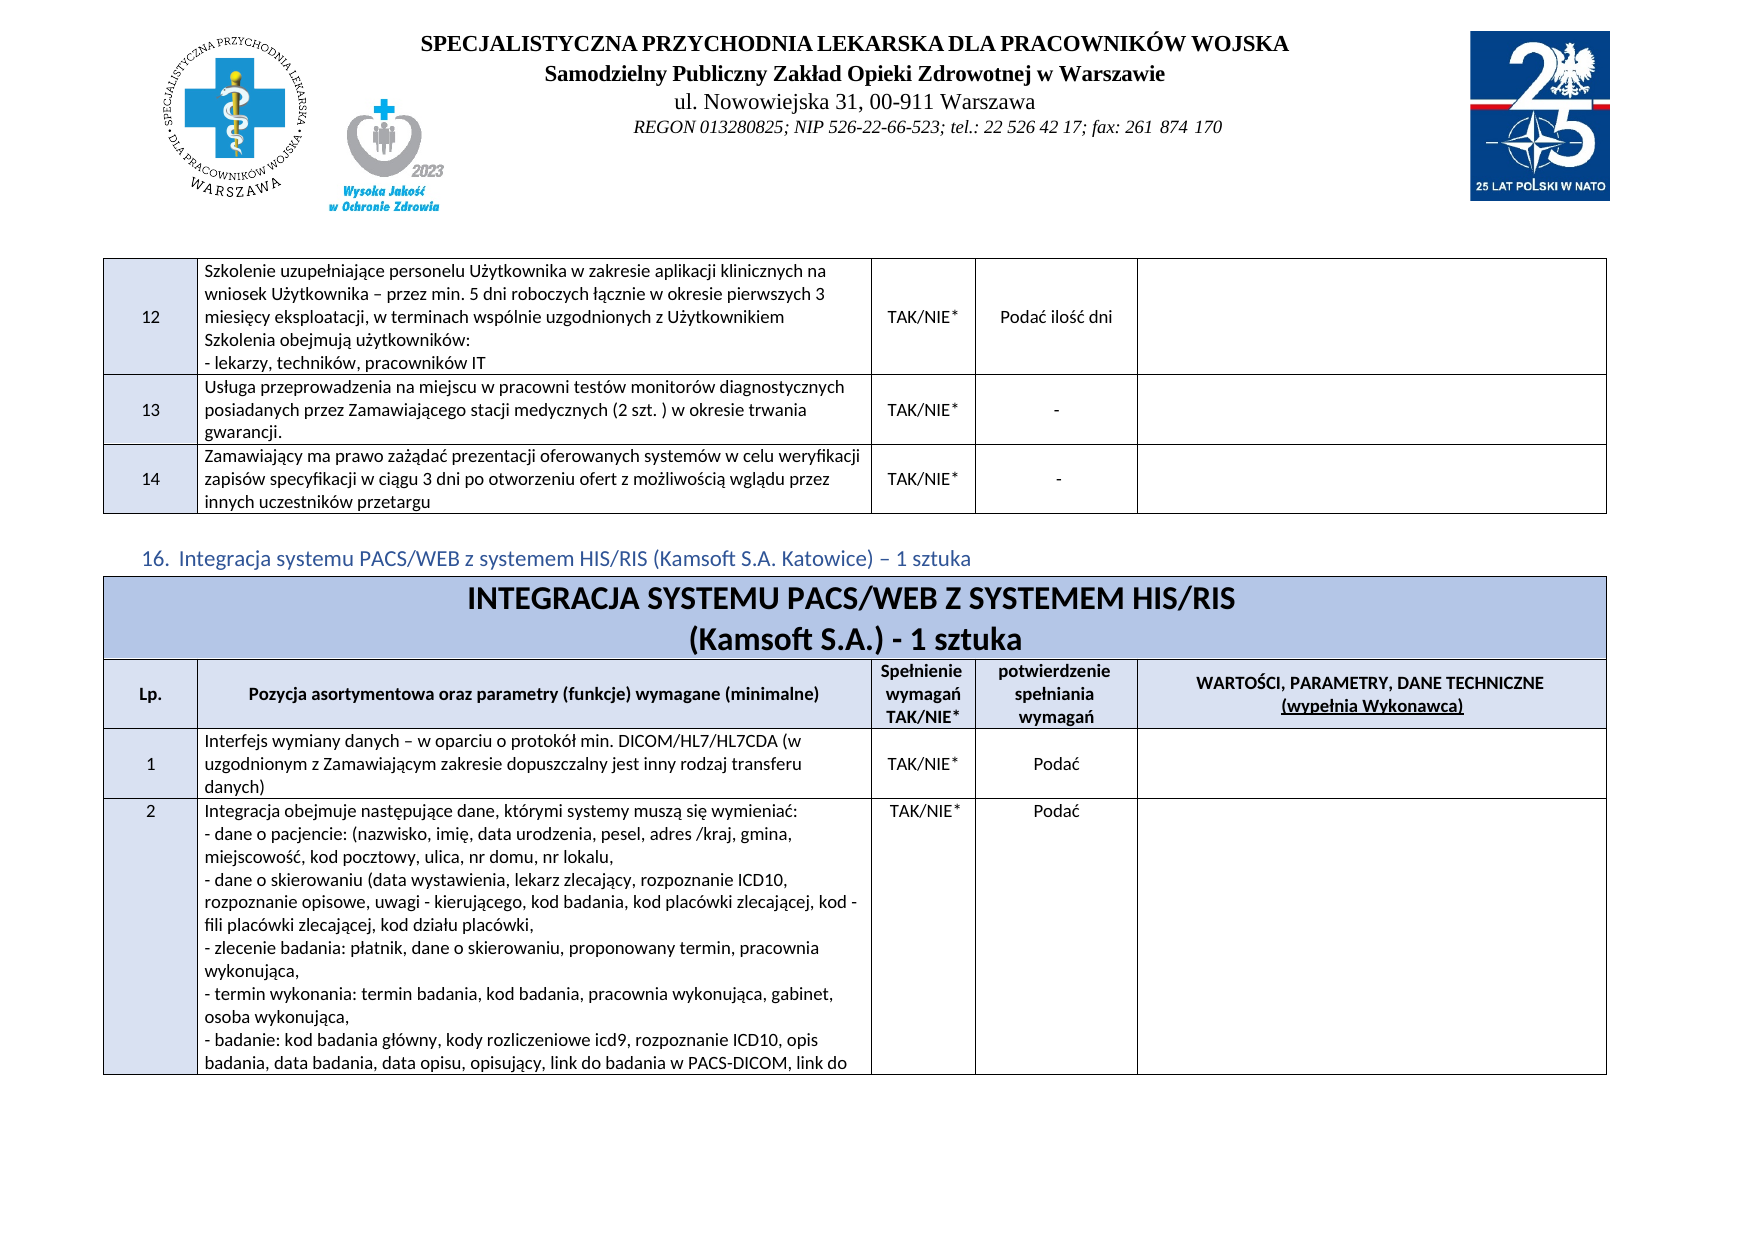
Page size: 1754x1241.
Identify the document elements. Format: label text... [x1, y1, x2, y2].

picture [140, 31, 454, 222]
table_cell [1138, 729, 1606, 798]
table_cell Pozycja asortymentowa oraz parametry (funkcje) wymagane (minimalne) [198, 660, 871, 728]
table_cell - [976, 445, 1137, 513]
table_cell [1138, 375, 1606, 443]
table_cell Interfejs wymiany danych – w oparciu o protokół min. DICOM/HL7/HL7CDA (w uzgodnionym z Zamawiającym zakresie dopuszczalny jest inny rodzaj transferu danych) [198, 729, 871, 798]
table_cell Podać [976, 729, 1137, 798]
table_cell TAK/NIE* [872, 729, 975, 798]
table_cell Podać ilość dni [976, 259, 1137, 374]
subtitle Integracja systemu PACS/WEB z systemem HIS/RIS (Kamsoft S.A. Katowice) – 1 sztuka [141, 544, 1606, 572]
table_header INTEGRACJA SYSTEMU PACS/WEB Z SYSTEMEM HIS/RIS (Kamsoft S.A.) - 1 sztuka [104, 577, 1606, 658]
table_cell WARTOŚCI, PARAMETRY, DANE TECHNICZNE (wypełnia Wykonawca) [1138, 660, 1606, 728]
table_cell potwierdzenie spełniania wymagań [976, 660, 1137, 728]
table_cell 12 [104, 259, 197, 374]
table_cell 1 [104, 729, 197, 798]
table_cell [1138, 445, 1606, 513]
table_cell Szkolenie uzupełniające personelu Użytkownika w zakresie aplikacji klinicznych na wniosek Użytkownika – przez min. 5 dni roboczych łącznie w okresie pierwszych 3 miesięcy eksploatacji, w terminach wspólnie uzgodnionych z Użytkownikiem Szkolenia obejmują użytkowników: - lekarzy, techników, pracowników IT [198, 259, 871, 374]
table_cell Zamawiający ma prawo zażądać prezentacji oferowanych systemów w celu weryfikacji zapisów specyfikacji w ciągu 3 dni po otworzeniu ofert z możliwością wglądu przez innych uczestników przetargu [198, 445, 871, 513]
table_cell 2 [104, 799, 197, 1074]
table_cell Podać [976, 799, 1137, 1074]
table_cell 13 [104, 375, 197, 443]
table_cell TAK/NIE* [872, 799, 975, 1074]
table_cell Usługa przeprowadzenia na miejscu w pracowni testów monitorów diagnostycznych posiadanych przez Zamawiającego stacji medycznych (2 szt. ) w okresie trwania gwarancji. [198, 375, 871, 443]
table_cell TAK/NIE* [872, 375, 975, 443]
picture [1470, 31, 1610, 201]
table_cell - [976, 375, 1137, 443]
table_cell [1138, 799, 1606, 1074]
table_cell TAK/NIE* [872, 445, 975, 513]
table_cell Spełnienie wymagań TAK/NIE* [872, 660, 975, 728]
table_cell Lp. [104, 660, 197, 728]
table_cell 14 [104, 445, 197, 513]
table_cell [1138, 259, 1606, 374]
table_cell TAK/NIE* [872, 259, 975, 374]
